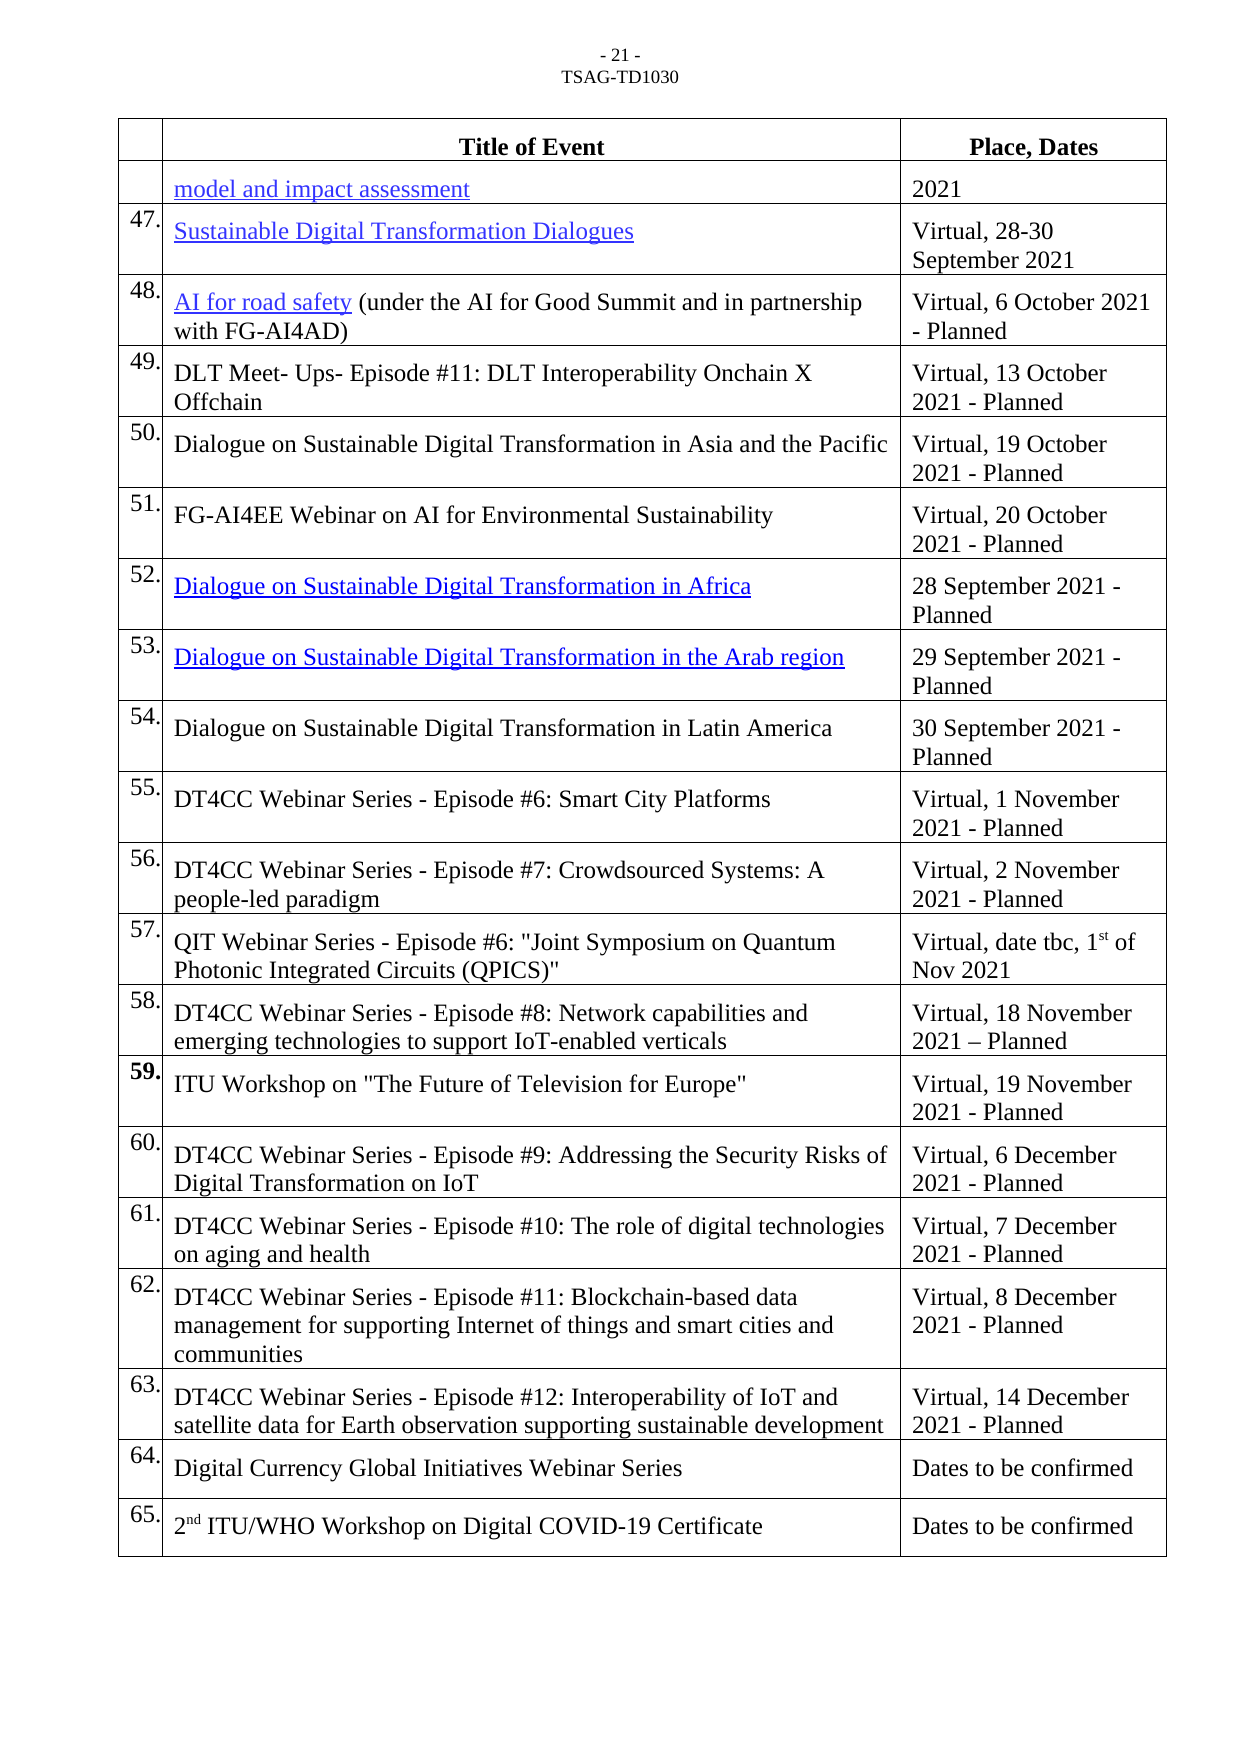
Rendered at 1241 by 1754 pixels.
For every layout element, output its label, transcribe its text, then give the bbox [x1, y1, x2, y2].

table_cell Virtual, date tbc, 1st of Nov 2021 [901, 914, 1166, 984]
table_cell Virtual, 19 November 2021 - Planned [901, 1056, 1166, 1126]
table_cell Virtual, 6 October 2021 - Planned [901, 275, 1166, 345]
table_cell [119, 843, 162, 913]
table_cell 29 September 2021 - Planned [901, 630, 1166, 700]
table_cell Dialogue on Sustainable Digital Transformation in the Arab region [163, 630, 900, 700]
table_cell [119, 1499, 162, 1556]
table_cell AI for road safety (under the AI for Good Summit and in partnership with FG-AI4AD) [163, 275, 900, 345]
table_cell Virtual, 28-30 September 2021 [901, 204, 1166, 274]
table_cell Dialogue on Sustainable Digital Transformation in Latin America [163, 701, 900, 771]
table_header Place, Dates [901, 119, 1166, 160]
table_cell Virtual, 8 December 2021 - Planned [901, 1269, 1166, 1368]
table_header Title of Event [163, 119, 900, 160]
table_cell Virtual, 13 October 2021 - Planned [901, 346, 1166, 416]
table_cell [119, 559, 162, 629]
table_cell DT4CC Webinar Series - Episode #7: Crowdsourced Systems: A people-led paradigm [163, 843, 900, 913]
table_cell 28 September 2021 - Planned [901, 559, 1166, 629]
table_cell [119, 1440, 162, 1498]
table_cell Virtual, 6 December 2021 - Planned [901, 1127, 1166, 1197]
table_cell Virtual, 7 December 2021 - Planned [901, 1198, 1166, 1268]
table_cell [119, 701, 162, 771]
table_cell DT4CC Webinar Series - Episode #10: The role of digital technologies on aging and health [163, 1198, 900, 1268]
table_cell Dates to be confirmed [901, 1440, 1166, 1498]
table_cell DT4CC Webinar Series - Episode #9: Addressing the Security Risks of Digital Transformation on IoT [163, 1127, 900, 1197]
table_cell Virtual, 1 November 2021 - Planned [901, 772, 1166, 842]
table_cell Dialogue on Sustainable Digital Transformation in Asia and the Pacific [163, 417, 900, 487]
table_cell Virtual, 18 November 2021 – Planned [901, 985, 1166, 1055]
table_cell [119, 1369, 162, 1439]
table_cell [119, 1127, 162, 1197]
table_cell [119, 161, 162, 203]
table_cell [119, 417, 162, 487]
table_cell QIT Webinar Series - Episode #6: "Joint Symposium on Quantum Photonic Integrated Circuits (QPICS)" [163, 914, 900, 984]
table_cell [119, 985, 162, 1055]
table_cell [119, 275, 162, 345]
table_cell [119, 204, 162, 274]
table_cell Virtual, 14 December 2021 - Planned [901, 1369, 1166, 1439]
table_cell Sustainable Digital Transformation Dialogues [163, 204, 900, 274]
table_cell DT4CC Webinar Series - Episode #11: Blockchain-based data management for supporting Internet of things and smart cities and communities [163, 1269, 900, 1368]
table_cell [119, 1198, 162, 1268]
table_cell Dialogue on Sustainable Digital Transformation in Africa [163, 559, 900, 629]
table_cell Dates to be confirmed [901, 1499, 1166, 1556]
table_cell [119, 772, 162, 842]
table_header [119, 119, 162, 160]
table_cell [163, 161, 900, 203]
table_cell Virtual, 19 October 2021 - Planned [901, 417, 1166, 487]
table_cell [119, 1269, 162, 1368]
table_cell Virtual, 2 November 2021 - Planned [901, 843, 1166, 913]
table_cell 30 September 2021 - Planned [901, 701, 1166, 771]
table_cell DLT Meet- Ups- Episode #11: DLT Interoperability Onchain X Offchain [163, 346, 900, 416]
table_cell Virtual, 24 September 2021 [901, 161, 1166, 203]
table_cell FG-AI4EE Webinar on AI for Environmental Sustainability [163, 488, 900, 558]
table_cell ITU Workshop on "The Future of Television for Europe" [163, 1056, 900, 1126]
table_cell [119, 630, 162, 700]
table_cell [119, 488, 162, 558]
table_cell Virtual, 20 October 2021 - Planned [901, 488, 1166, 558]
table_cell [119, 914, 162, 984]
table_cell 2nd ITU/WHO Workshop on Digital COVID-19 Certificate [163, 1499, 900, 1556]
table_cell Digital Currency Global Initiatives Webinar Series [163, 1440, 900, 1498]
table_cell [119, 1056, 162, 1126]
table_cell DT4CC Webinar Series - Episode #12: Interoperability of IoT and satellite data for Earth observation supporting sustainable development [163, 1369, 900, 1439]
table_cell [119, 346, 162, 416]
table_cell DT4CC Webinar Series - Episode #6: Smart City Platforms [163, 772, 900, 842]
table_cell DT4CC Webinar Series - Episode #8: Network capabilities and emerging technologies to support IoT-enabled verticals [163, 985, 900, 1055]
